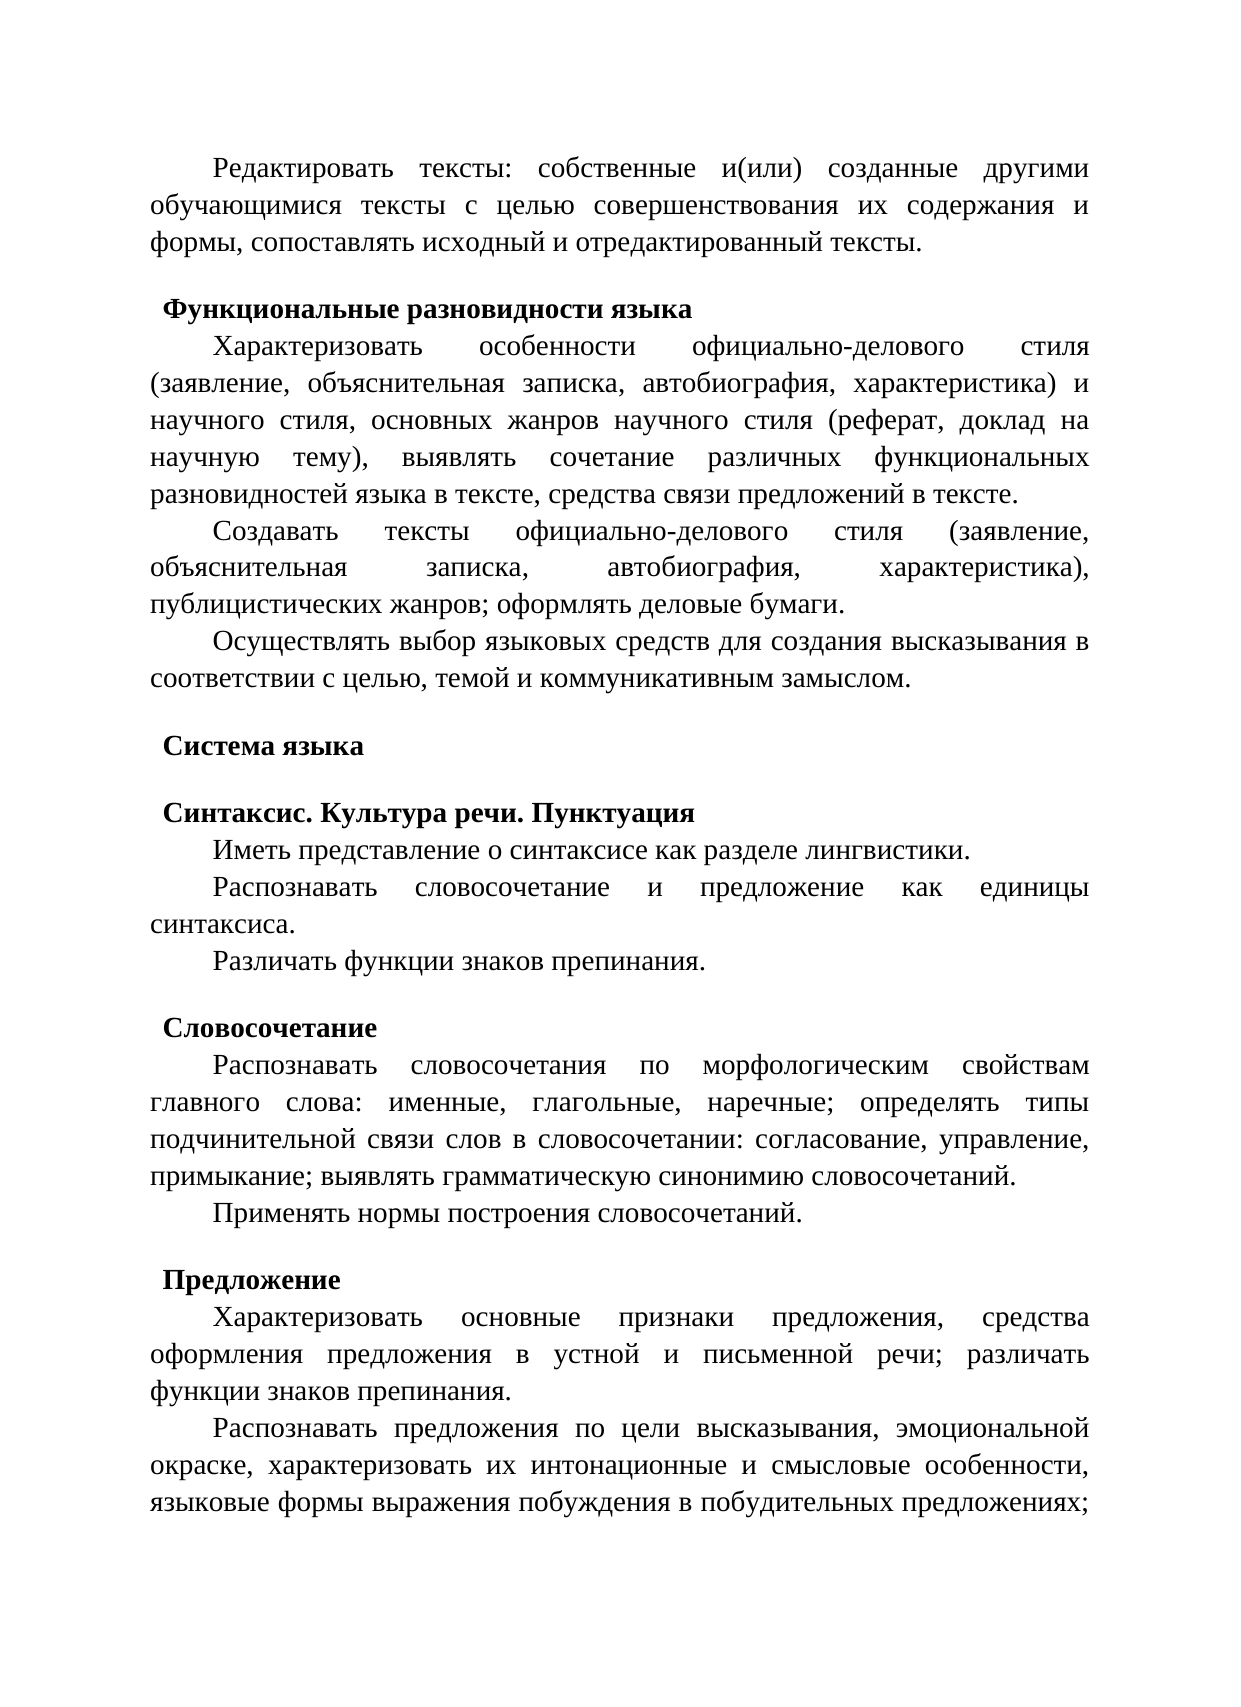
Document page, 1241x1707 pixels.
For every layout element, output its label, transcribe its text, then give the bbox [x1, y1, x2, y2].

text Осуществлять выбор языковых средств для создания высказывания в соответствии с целью, темой и коммуникативным замыслом. [150, 623, 1090, 694]
text Словосочетание [162, 1010, 1090, 1044]
text Характеризовать основные признаки предложения, средства оформления предложения в устной и письменной речи; различать функции знаков препинания. [150, 1299, 1090, 1407]
text Cинтаксис. Культура речи. Пунктуация [162, 795, 1090, 829]
text Распознавать словосочетания по морфологическим свойствам главного слова: именные, глагольные, наречные; определять типы подчинительной связи слов в словосочетании: согласование, управление, примыкание; выявлять грамматическую синонимию словосочетаний. [150, 1047, 1090, 1191]
text Функциональные разновидности языка [162, 291, 1090, 325]
text Иметь представление о синтаксисе как разделе лингвистики. [150, 832, 1090, 866]
text Редактировать тексты: собственные и(или) созданные другими обучающимися тексты с целью совершенствования их содержания и формы, сопоставлять исходный и отредактированный тексты. [150, 150, 1090, 257]
text Различать функции знаков препинания. [150, 943, 1090, 976]
text Система языка [162, 728, 1090, 761]
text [150, 1410, 1090, 1517]
text Распознавать словосочетание и предложение как единицы синтаксиса. [150, 869, 1090, 939]
text Предложение [162, 1262, 1090, 1296]
text Создавать тексты официально-делового стиля (заявление, объяснительная записка, автобиография, характеристика), публицистических жанров; оформлять деловые бумаги. [150, 513, 1090, 620]
text Характеризовать особенности официально-делового стиля (заявление, объяснительная записка, автобиография, характеристика) и научного стиля, основных жанров научного стиля (реферат, доклад на научную тему), выявлять сочетание различных функциональных разновидностей языка в тексте, средства связи предложений в тексте. [150, 328, 1090, 509]
text Применять нормы построения словосочетаний. [150, 1195, 1090, 1228]
